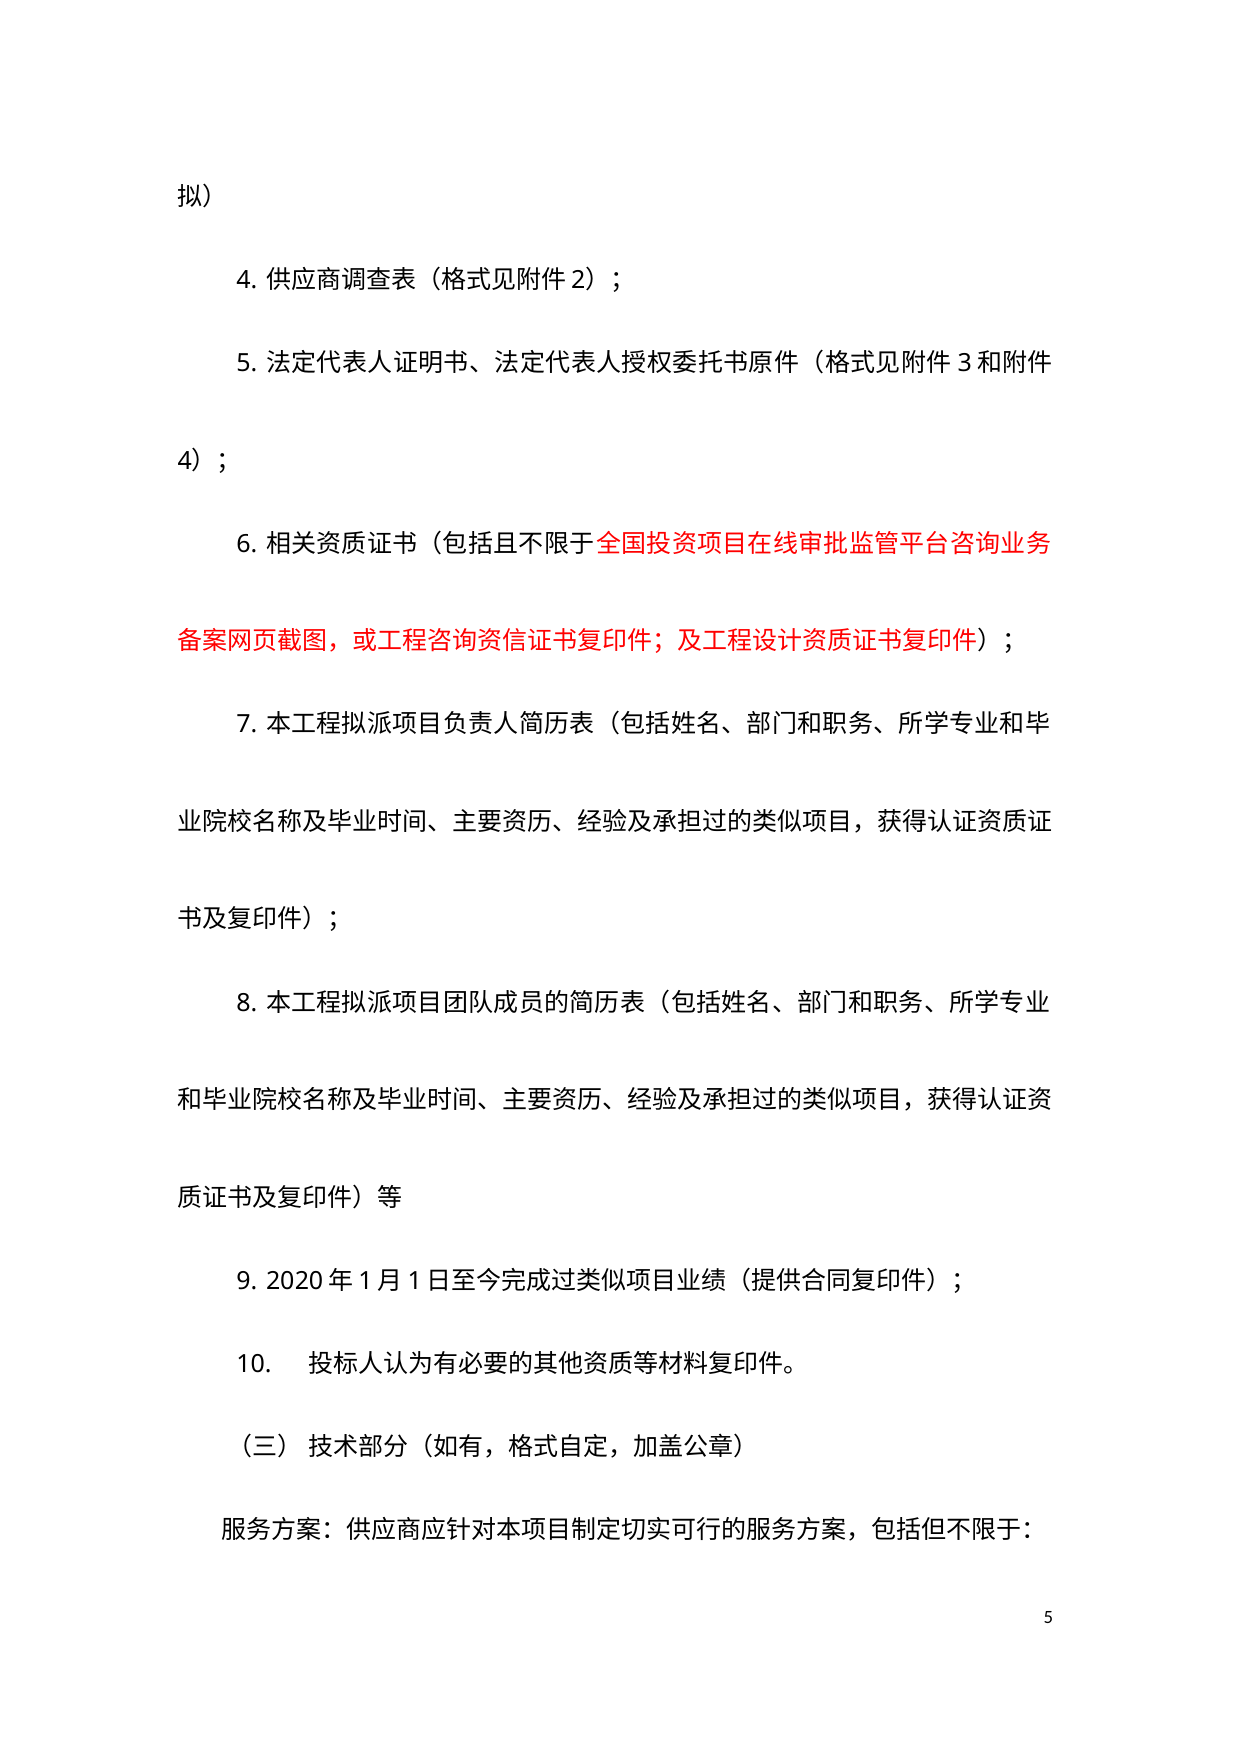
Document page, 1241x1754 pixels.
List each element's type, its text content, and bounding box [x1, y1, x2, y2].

list 供应商调查表（格式见附件2）； [177, 245, 1053, 310]
list 本工程拟派项目负责人简历表（包括姓名、部门和职务、所学专业和毕业院校名称及毕业时间、主要资历、经验及承担过的类似项目，获得认证资质证书及复印件）； [177, 689, 1053, 949]
list 投标人认为有必要的其他资质等材料复印件。 [177, 1329, 1053, 1394]
list 法定代表人证明书、法定代表人授权委托书原件（格式见附件3和附件4）； [177, 328, 1053, 491]
list 2020年1月1日至今完成过类似项目业绩（提供合同复印件）； [177, 1246, 1053, 1311]
list 服务方案：供应商应针对本项目制定切实可行的服务方案，包括但不限于： [221, 1495, 1053, 1560]
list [177, 162, 1053, 227]
list 相关资质证书（包括且不限于全国投资项目在线审批监管平台咨询业务备案网页截图，或工程咨询资信证书复印件；及工程设计资质证书复印件）； [177, 509, 1053, 671]
list 本工程拟派项目团队成员的简历表（包括姓名、部门和职务、所学专业和毕业院校名称及毕业时间、主要资历、经验及承担过的类似项目，获得认证资质证书及复印件）等 [177, 968, 1053, 1228]
list 技术部分（如有，格式自定，加盖公章） [177, 1412, 1053, 1477]
